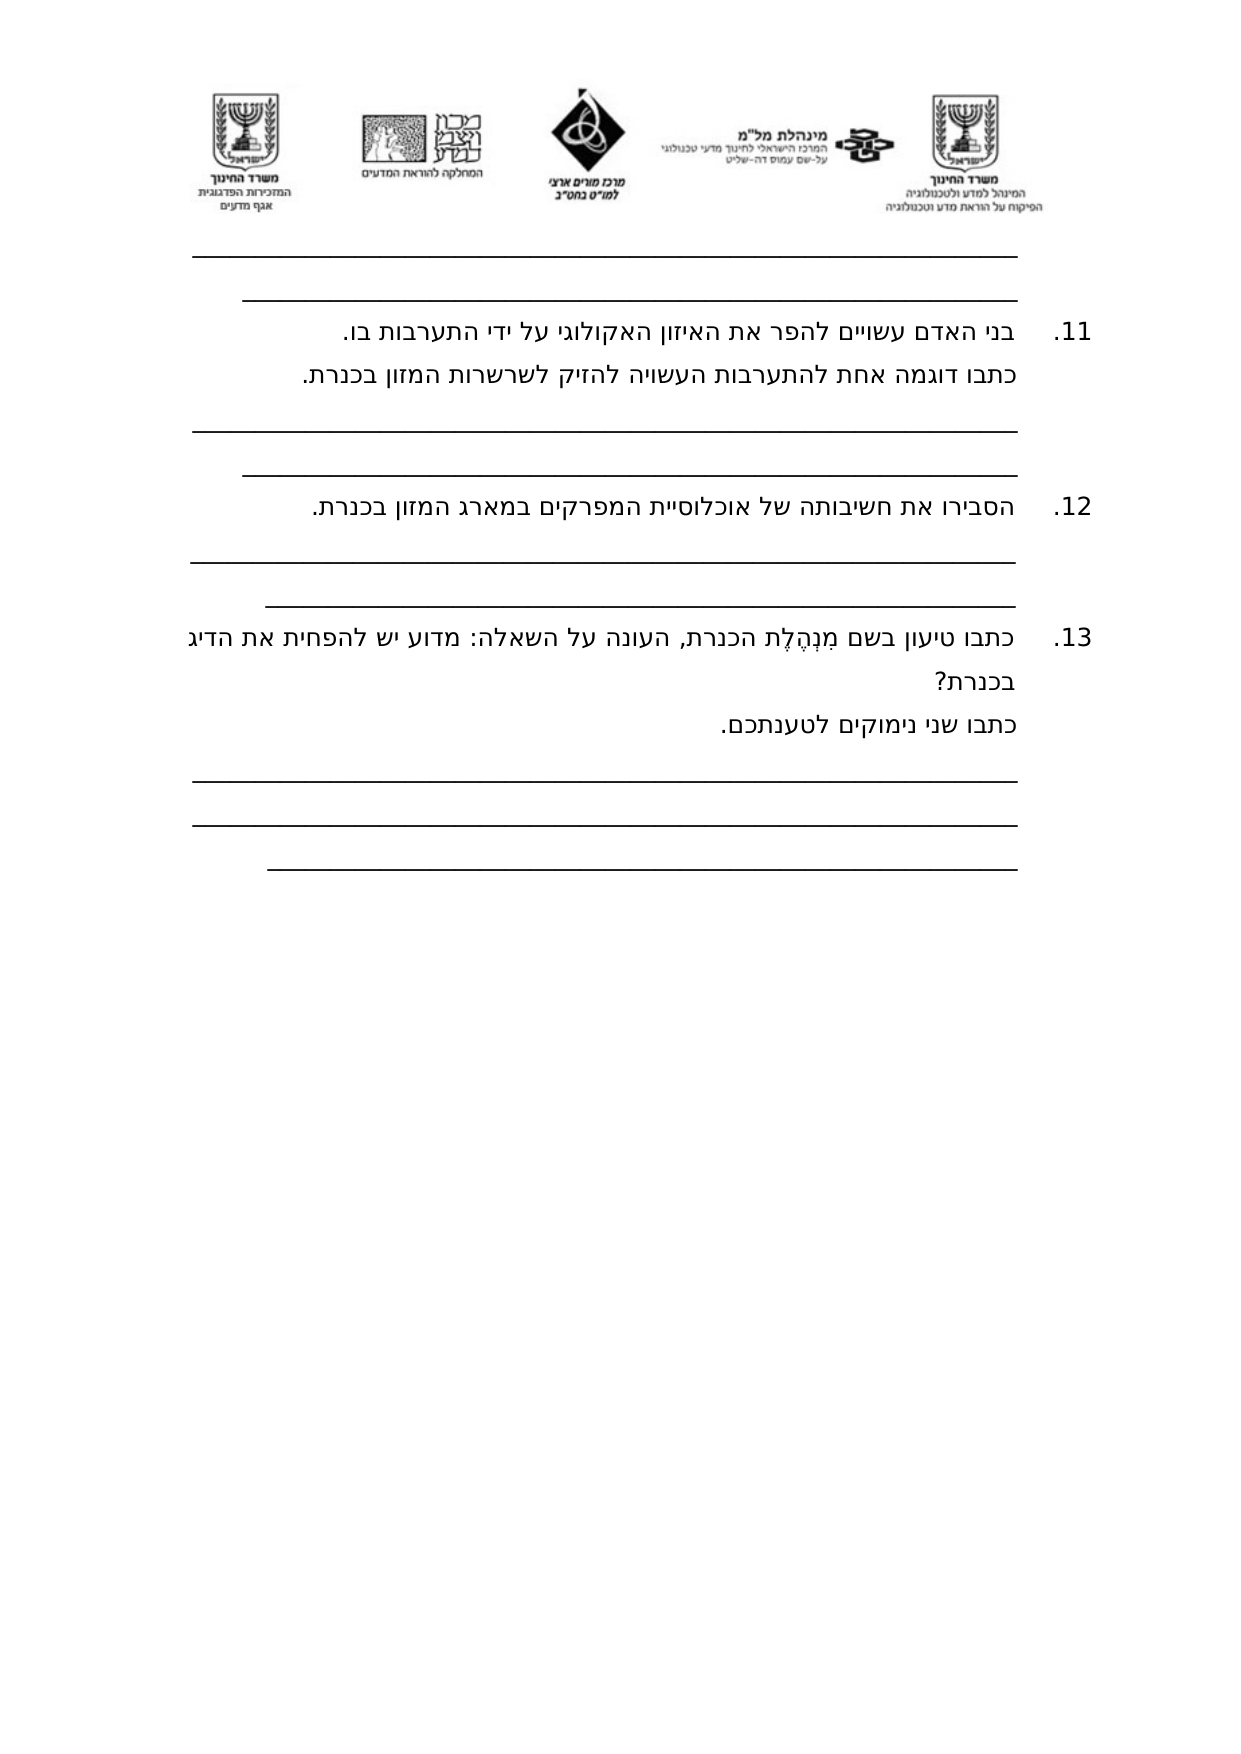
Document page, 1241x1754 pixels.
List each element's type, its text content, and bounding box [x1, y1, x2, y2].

list הסבירו את חשיבותה של אוכלוסיית המפרקים במארג המזון בכנרת. [187, 492, 1053, 521]
text כתבו שני נימוקים לטענתכם. [187, 711, 1017, 740]
list כתבו טיעון בשם מִנְהֶלֶת הכנרת, העונה על השאלה: מדוע יש להפחית את הדיג בכנרת? [187, 623, 1053, 696]
text ________________________________________________________________________________________________________________________________ [187, 404, 1017, 477]
text ________________________________________________________________________________________________________________________________________________________________________________________________ [187, 754, 1017, 871]
text כתבו דוגמה אחת להתערבות העשויה להזיק לשרשרות המזון בכנרת. [187, 361, 1017, 390]
picture [187, 73, 1053, 230]
text ________________________________________________________________________________________________________________________________ [187, 230, 1017, 302]
text ______________________________________________________________________________________________________________________________ [187, 536, 1016, 608]
list בני האדם עשויים להפר את האיזון האקולוגי על ידי התערבות בו. [187, 317, 1053, 346]
